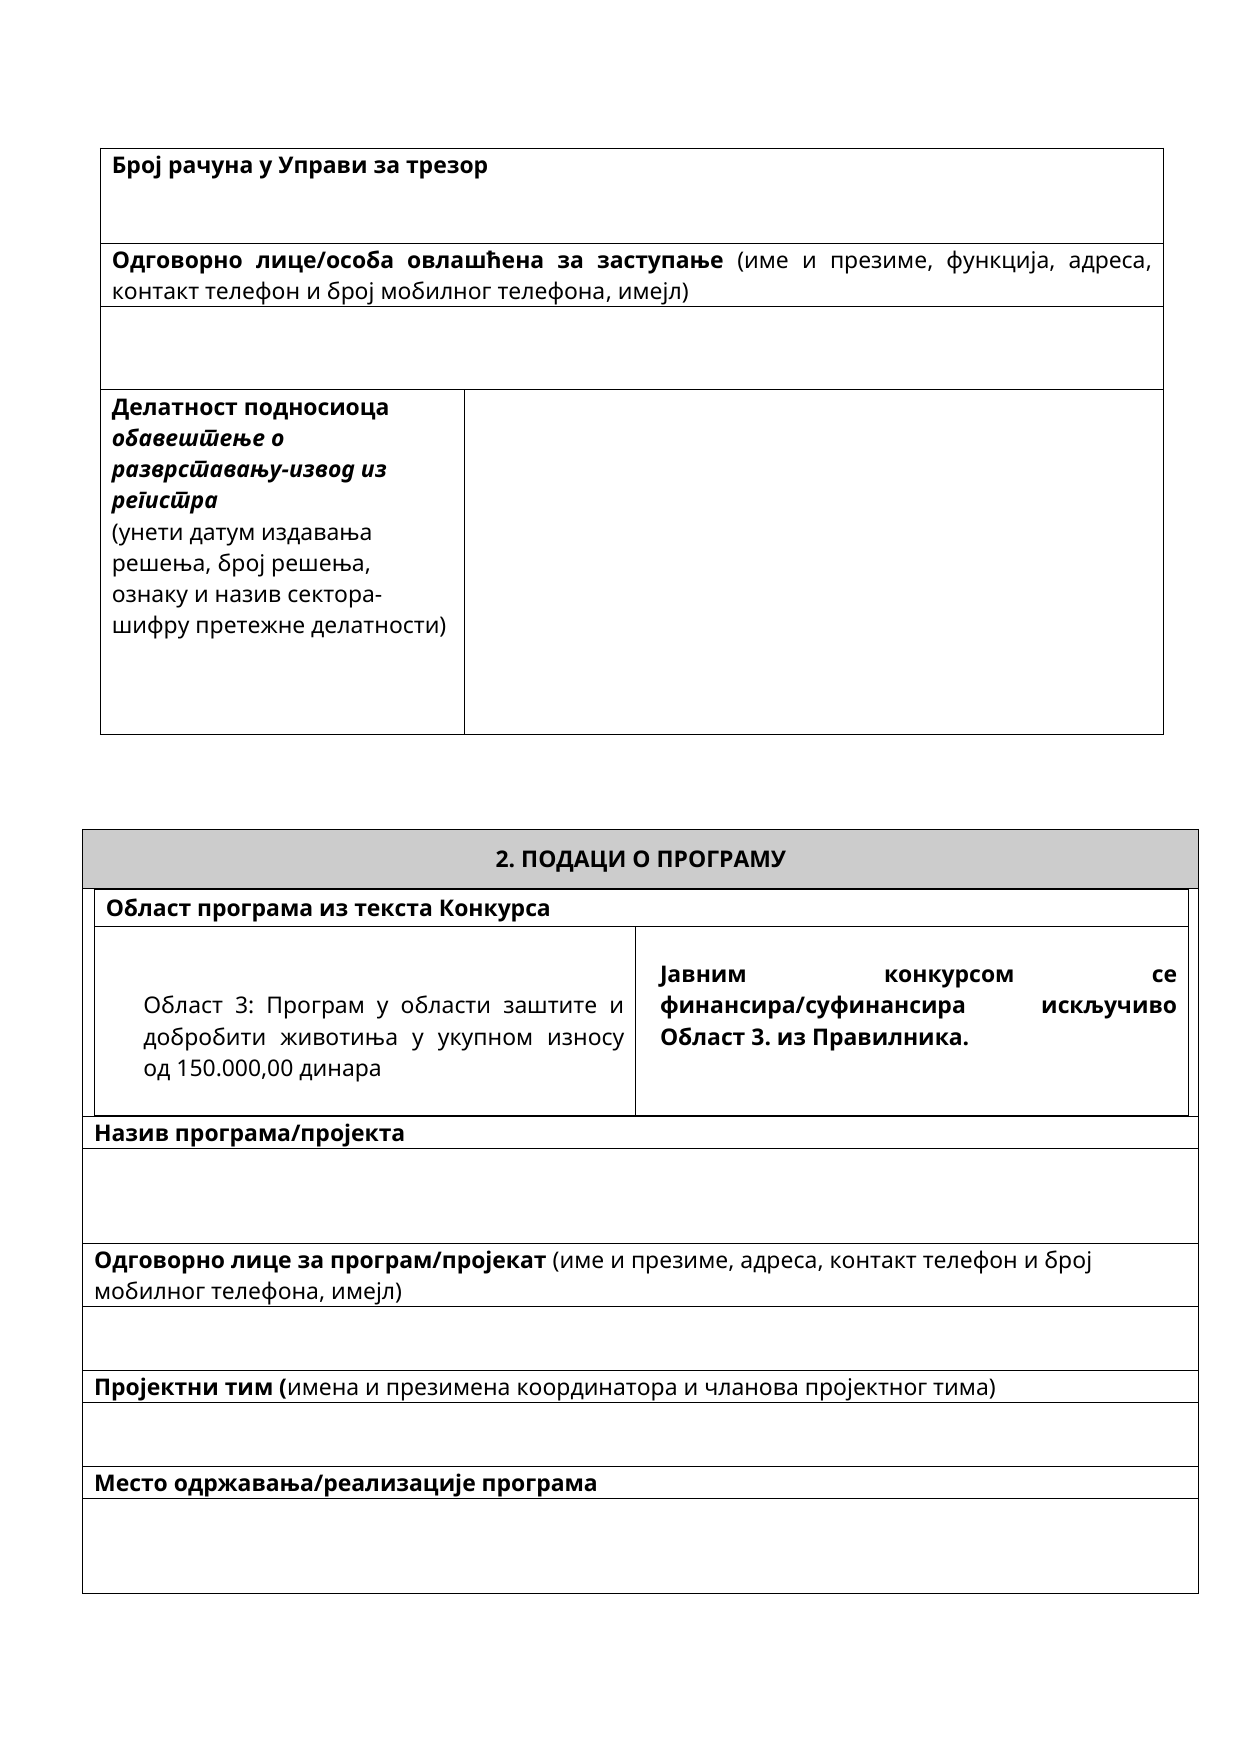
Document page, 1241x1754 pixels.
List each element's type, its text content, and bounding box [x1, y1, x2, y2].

table_cell Пројектни тим (имена и презимена координатора и чланова пројектног тима) [83, 1371, 1198, 1402]
table_cell Место одржавања/реализације програма [83, 1467, 1198, 1498]
table_cell [636, 927, 1188, 1115]
table_header 2. ПОДАЦИ О ПРОГРАМУ [83, 830, 1198, 888]
table_cell [83, 889, 94, 1116]
table_cell Назив програма/пројекта [83, 1117, 1198, 1148]
table_cell Број рачуна у Управи за трезор [101, 149, 1163, 242]
table_cell [95, 890, 1188, 926]
table_cell [1189, 889, 1198, 1116]
table_cell [83, 1307, 1198, 1370]
table_cell Одговорно лице за програм/пројекат (име и презиме, адреса, контакт телефон и број мобилног телефона, имејл) [83, 1244, 1198, 1306]
table_cell [465, 390, 1163, 734]
table_cell [83, 1403, 1198, 1466]
table_cell [83, 1149, 1198, 1243]
table_cell Одговорно лице/особа овлашћена за заступање (име и презиме, функција, адреса, контакт телефон и број мобилног телефона, имејл) [101, 244, 1163, 306]
table_cell [83, 1499, 1198, 1593]
table_cell [101, 307, 1163, 389]
table_cell [95, 927, 635, 1115]
table_cell Делатност подносиоца обавештење о разврставању-извод из регистра (унети датум издавања решења, број решења, ознаку и назив сектора-шифру претежне делатности) [101, 390, 464, 734]
